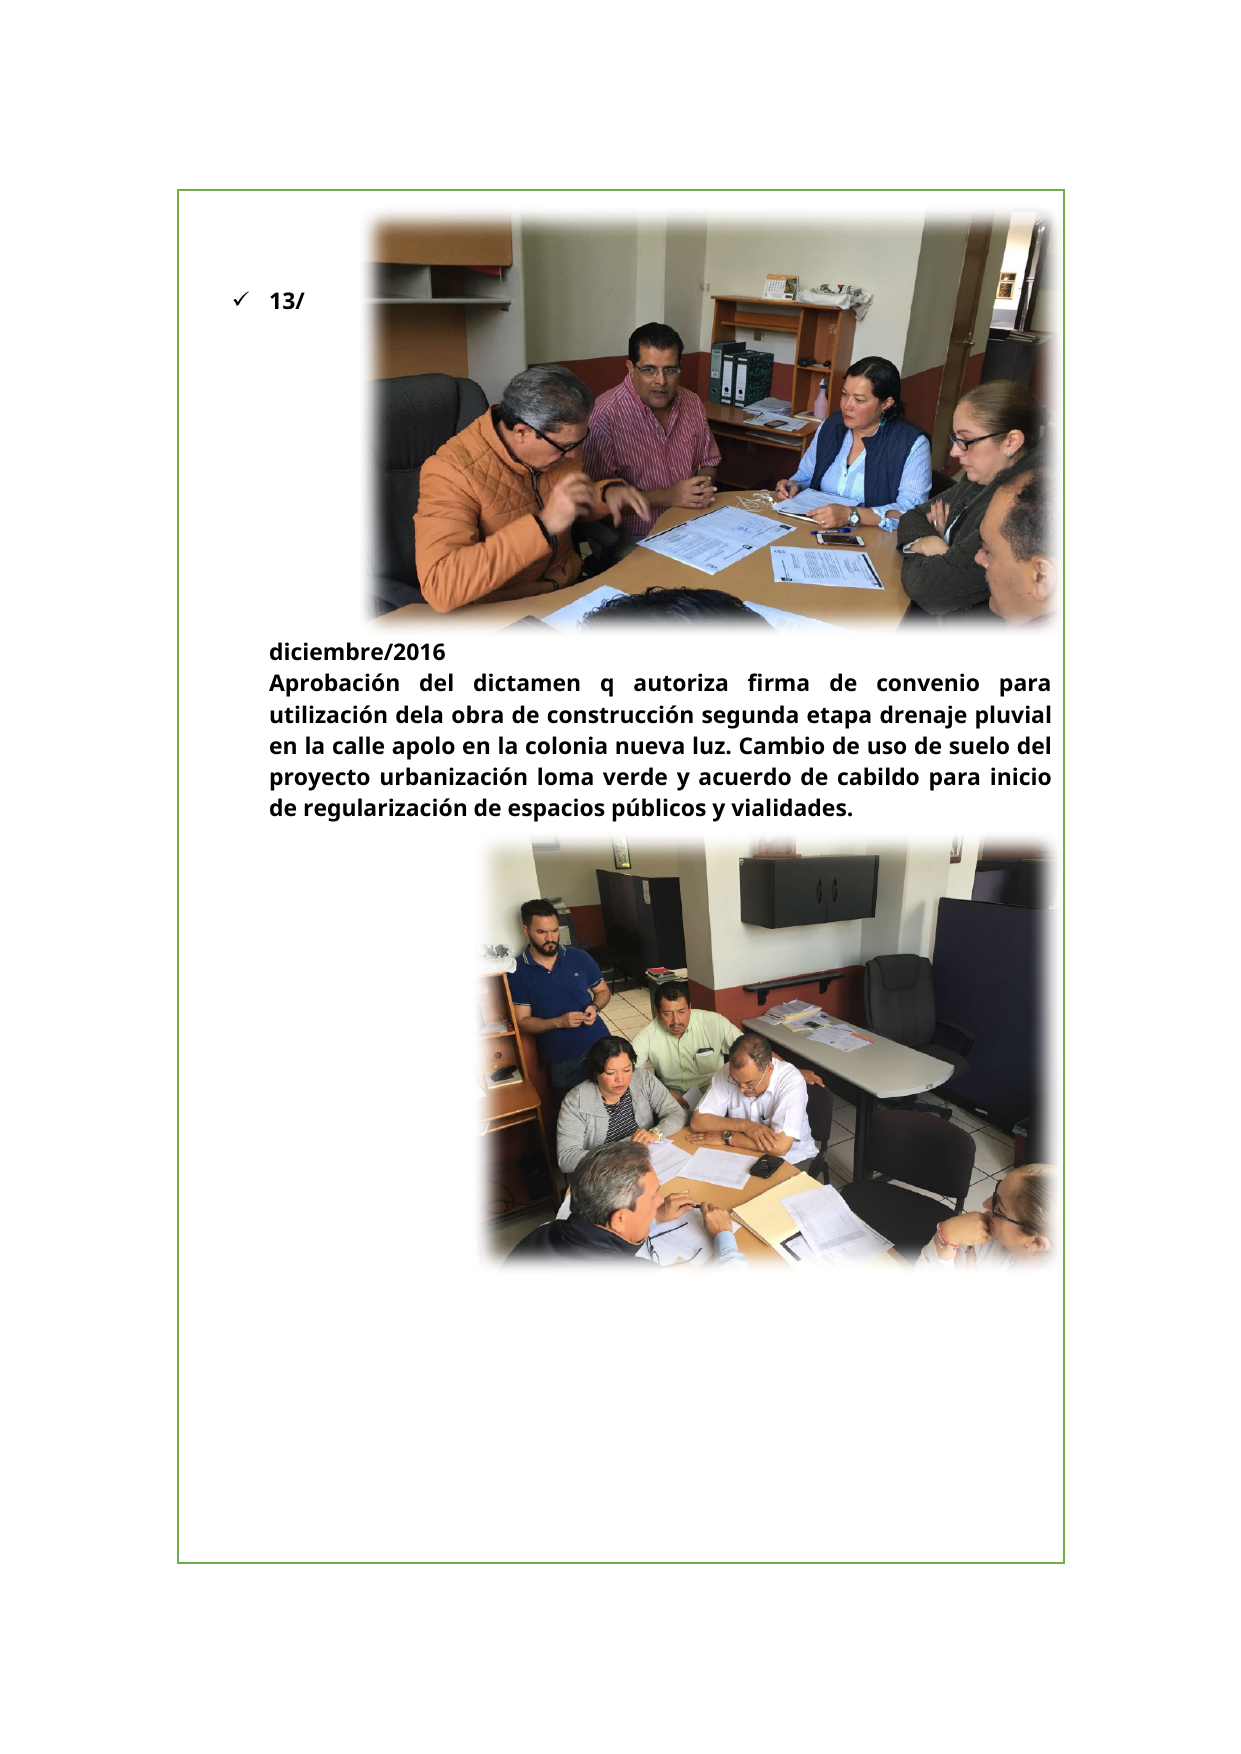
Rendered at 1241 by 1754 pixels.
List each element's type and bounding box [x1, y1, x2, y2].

picture [386, 234, 1036, 609]
table_cell [179, 191, 1063, 1562]
picture [502, 860, 1034, 1246]
